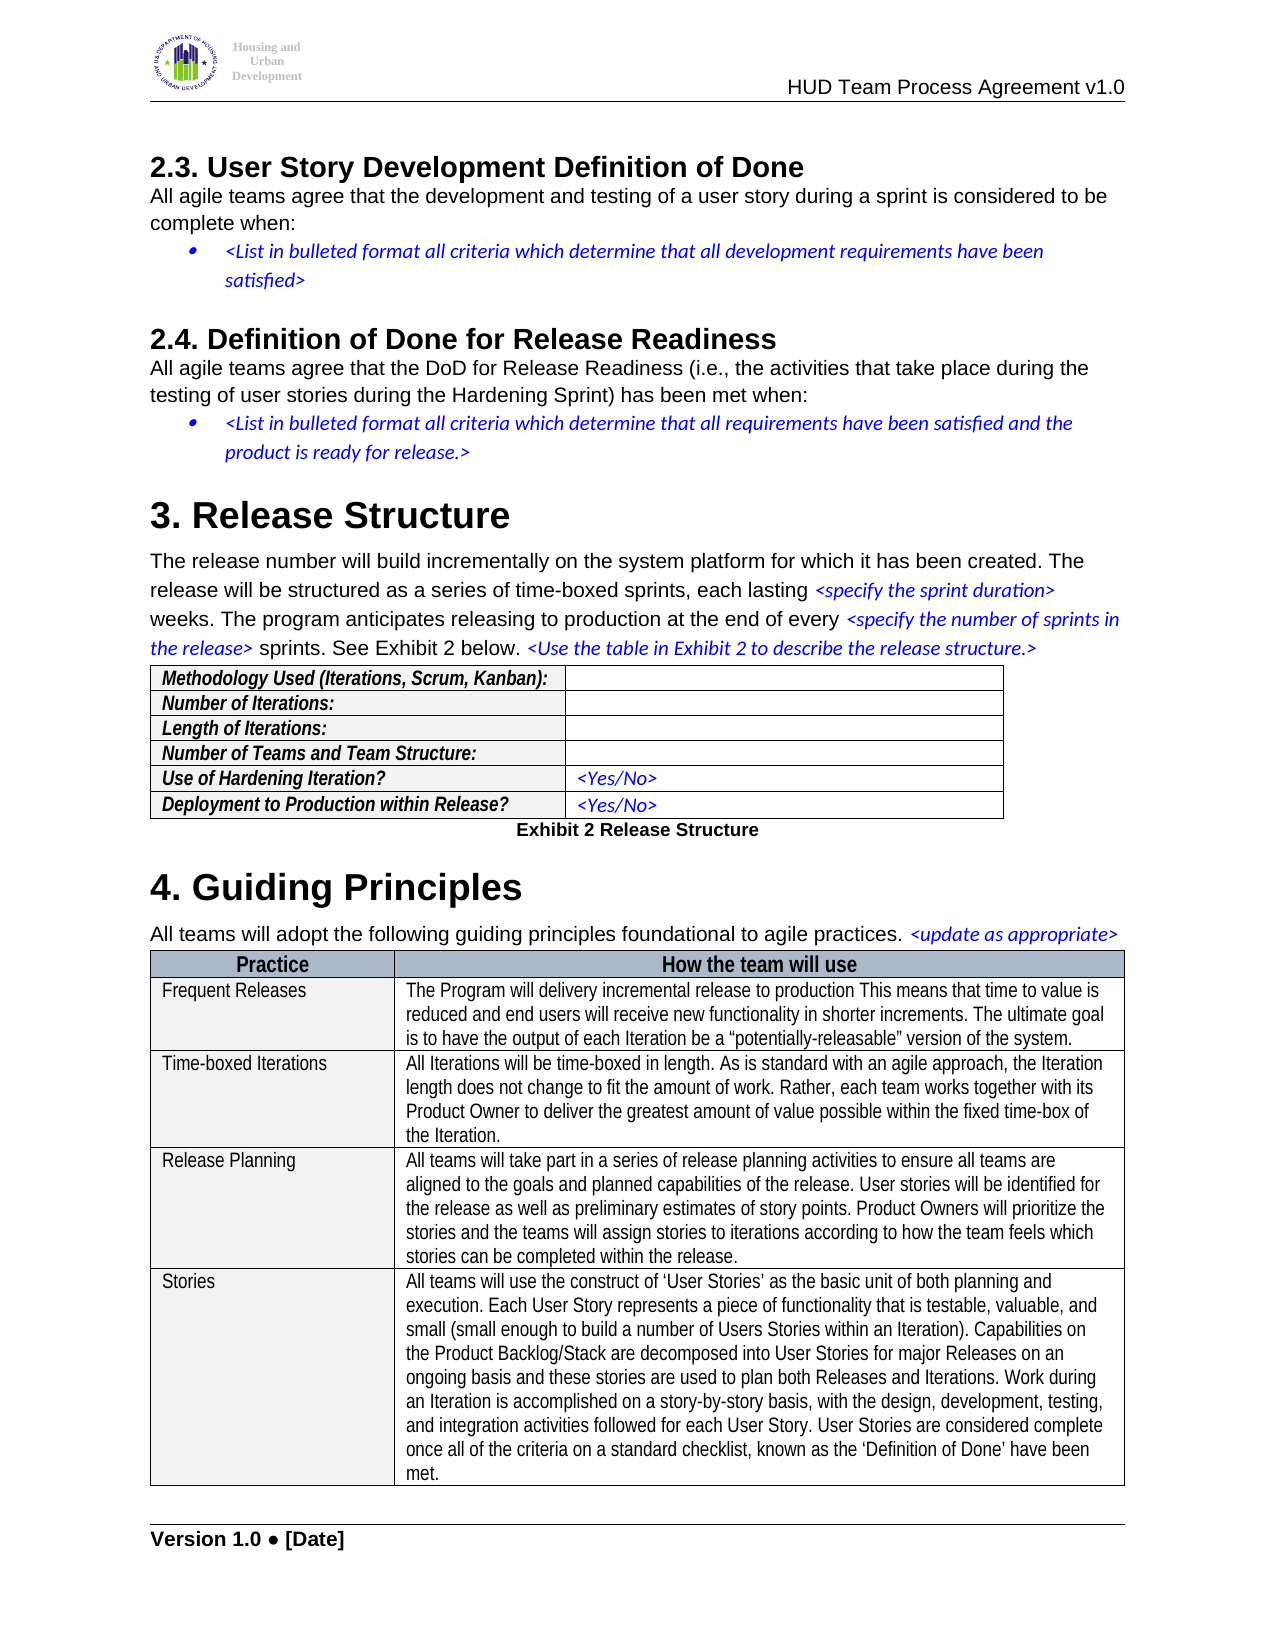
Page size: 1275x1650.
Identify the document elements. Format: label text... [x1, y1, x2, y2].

text All teams will adopt the following guiding principles foundational to agile practices. <update as appropriate> [150, 921, 1125, 946]
table_cell Number of Teams and Team Structure: [151, 741, 565, 764]
table_cell Frequent Releases [151, 978, 394, 1050]
subtitle Release Structure [150, 494, 1125, 537]
table_cell [566, 716, 1003, 739]
table_cell All teams will take part in a series of release planning activities to ensure all teams are aligned to the goals and planned capabilities of the release. User stories will be identified for the release as well as preliminary estimates of story points. Product Owners will prioritize the stories and the teams will assign stories to iterations according to how the team feels which stories can be completed within the release. [395, 1148, 1124, 1268]
table_cell Release Planning [151, 1148, 394, 1268]
table_cell Time-boxed Iterations [151, 1051, 394, 1147]
table_cell Stories [151, 1269, 394, 1484]
subtitle User Story Development Definition of Done [150, 150, 1125, 183]
table_cell The Program will delivery incremental release to production This means that time to value is reduced and end users will receive new functionality in shorter increments. The ultimate goal is to have the output of each Iteration be a “potentially-releasable” version of the system. [395, 978, 1124, 1050]
table_cell <Yes/No> [566, 766, 1003, 791]
table_cell Length of Iterations: [151, 716, 565, 739]
table_cell [566, 691, 1003, 714]
table_header Practice [151, 951, 394, 977]
table_cell [566, 741, 1003, 764]
table_cell <Yes/No> [566, 792, 1003, 817]
table_cell Number of Iterations: [151, 691, 565, 714]
subtitle Definition of Done for Release Readiness [150, 322, 1125, 355]
list <List in bulleted format all criteria which determine that all requirements have been satisfied and the product is ready for release.> [187, 410, 1125, 465]
table_cell All Iterations will be time-boxed in length. As is standard with an agile approach, the Iteration length does not change to fit the amount of work. Rather, each team works together with its Product Owner to deliver the greatest amount of value possible within the fixed time-box of the Iteration. [395, 1051, 1124, 1147]
table_cell Deployment to Production within Release? [151, 792, 565, 817]
subtitle Guiding Principles [150, 865, 1125, 908]
list <List in bulleted format all criteria which determine that all development requirements have been satisfied> [187, 238, 1125, 293]
table_header [566, 666, 1003, 689]
table_header Methodology Used (Iterations, Scrum, Kanban): [151, 666, 565, 689]
table_cell Use of Hardening Iteration? [151, 766, 565, 791]
text All agile teams agree that the development and testing of a user story during a sprint is considered to be complete when: [150, 183, 1125, 235]
text All agile teams agree that the DoD for Release Readiness (i.e., the activities that take place during the testing of user stories during the Hardening Sprint) has been met when: [150, 355, 1125, 407]
table_header How the team will use [395, 951, 1124, 977]
table_cell All teams will use the construct of ‘User Stories’ as the basic unit of both planning and execution. Each User Story represents a piece of functionality that is testable, valuable, and small (small enough to build a number of Users Stories within an Iteration). Capabilities on the Product Backlog/Stack are decomposed into User Stories for major Releases on an ongoing basis and these stories are used to plan both Releases and Iterations. Work during an Iteration is accomplished on a story-by-story basis, with the design, development, testing, and integration activities followed for each User Story. User Stories are considered complete once all of the criteria on a standard checklist, known as the ‘Definition of Done’ have been met. [395, 1269, 1124, 1484]
